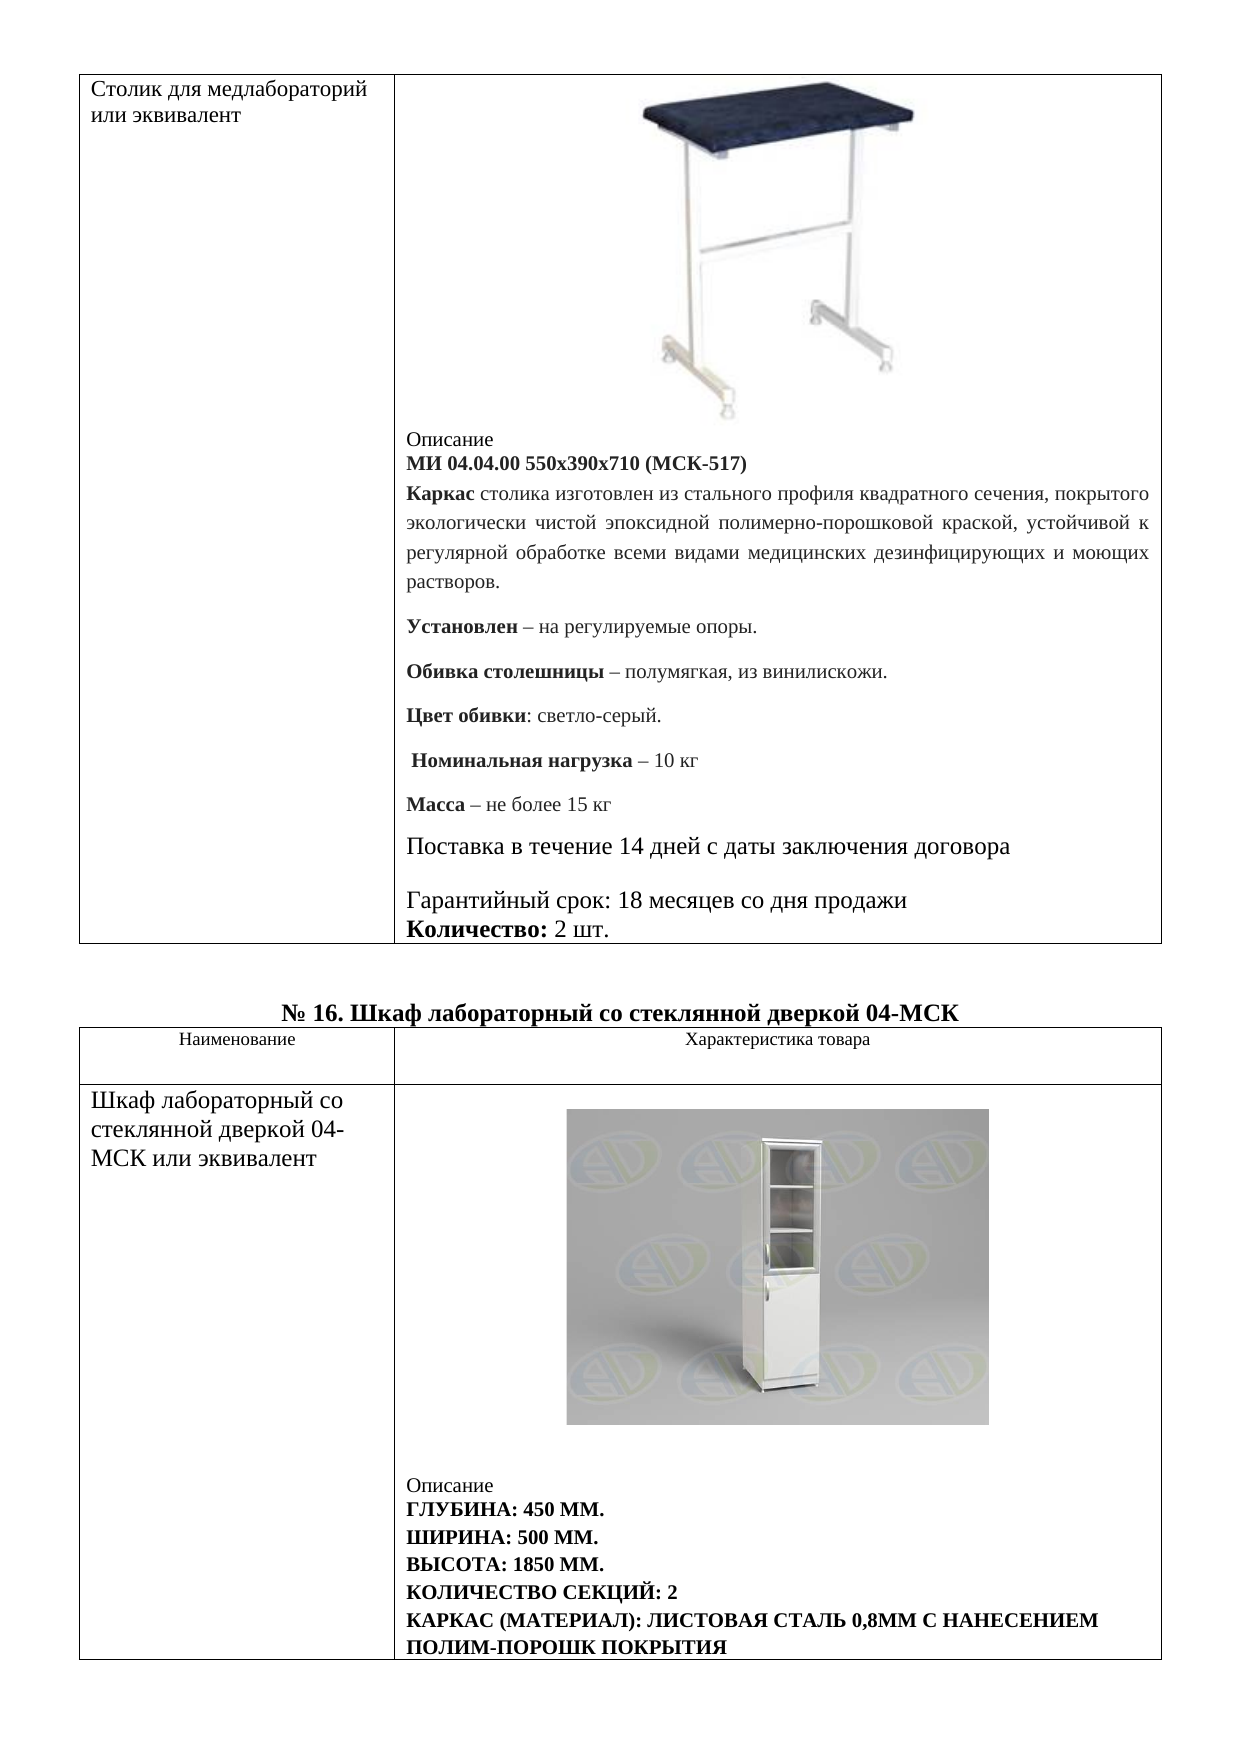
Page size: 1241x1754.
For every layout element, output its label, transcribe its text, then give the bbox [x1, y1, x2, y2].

table_header Характеристика товара [395, 1028, 1161, 1084]
text № 16. Шкаф лабораторный со стеклянной дверкой 04-МСК [89, 998, 1152, 1027]
table_cell Описание МИ 04.04.00 550х390х710 (МСК-517) Каркас столика изготовлен из стального профиля квадратного сечения, покрытого экологически чистой эпоксидной полимерно-порошковой краской, устойчивой к регулярной обработке всеми видами медицинских дезинфицирующих и моющих растворов. Установлен – на регулируемые опоры. Обивка столешницы – полумягкая, из винилискожи. Цвет обивки: светло-серый. Номинальная нагрузка – 10 кг Масса – не более 15 кг Поставка в течение 14 дней с даты заключения договора Гарантийный срок: 18 месяцев со дня продажи Количество: 2 шт. [395, 75, 1161, 943]
picture [602, 75, 954, 427]
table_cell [395, 1085, 1161, 1659]
table_header Наименование [80, 1028, 394, 1084]
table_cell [80, 1085, 394, 1659]
picture [566, 1109, 989, 1425]
table_cell Столик для медлабораторий или эквивалент [80, 75, 394, 943]
